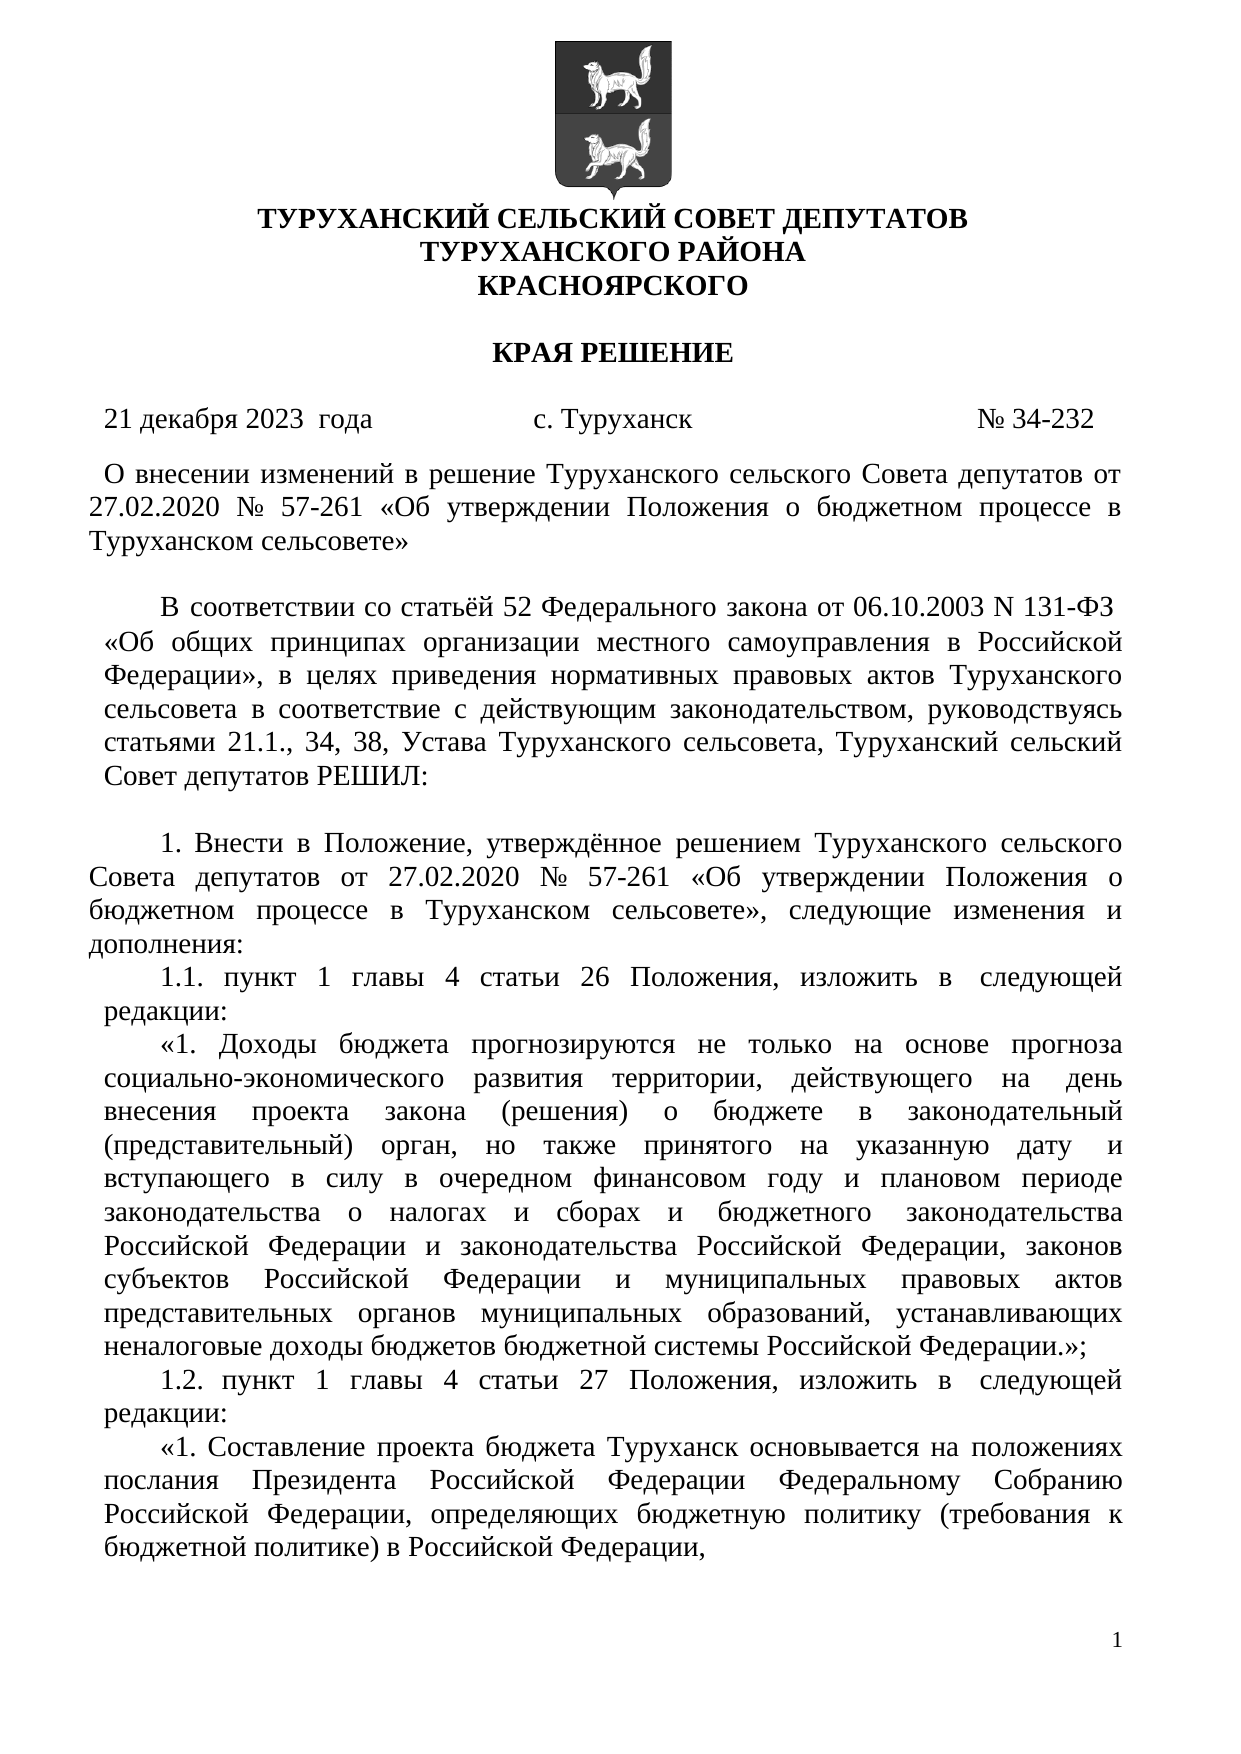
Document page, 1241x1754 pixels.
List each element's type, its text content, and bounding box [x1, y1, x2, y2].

text «1. Доходы бюджета прогнозируются не только на основе прогноза социально-экономического развития территории, действующего на день внесения проекта закона (решения) о бюджете в законодательный (представительный) орган, но также принятого на указанную дату и вступающего в силу в очередном финансовом году и плановом периоде законодательства о налогах и сборах и бюджетного законодательства Российской Федерации и законодательства Российской Федерации, законов субъектов Российской Федерации и муниципальных правовых актов представительных органов муниципальных образований, устанавливающих неналоговые доходы бюджетов бюджетной системы Российской Федерации.»; [103, 1026, 1123, 1362]
text «Об общих принципах организации местного самоуправления в Российской Федерации», в целях приведения нормативных правовых актов Туруханского сельсовета в соответствие с действующим законодательством, руководствуясь статьями 21.1., 34, 38, Устава Туруханского сельсовета, Туруханский сельский Совет депутатов РЕШИЛ: [103, 624, 1123, 791]
title ТУРУХАНСКИЙ СЕЛЬСКИЙ СОВЕТ ДЕПУТАТОВ ТУРУХАНСКОГО РАЙОНА [257, 201, 968, 268]
list пункт 1 главы 4 статьи 26 Положения, изложить в следующей редакции: [103, 959, 1123, 1026]
picture [555, 41, 672, 200]
list пункт 1 главы 4 статьи 27 Положения, изложить в следующей редакции: [103, 1362, 1122, 1429]
text О внесении изменений в решение Туруханского сельского Совета депутатов от 27.02.2020 № 57-261 «Об утверждении Положения о бюджетном процессе в Туруханском сельсовете» [88, 456, 1122, 557]
title КРАСНОЯРСКОГО КРАЯ РЕШЕНИЕ [433, 268, 793, 368]
list Внести в Положение, утверждённое решением Туруханского сельского Совета депутатов от 27.02.2020 № 57-261 «Об утверждении Положения о бюджетном процессе в Туруханском сельсовете», следующие изменения и дополнения: [88, 825, 1122, 959]
text «1. Составление проекта бюджета Туруханск основывается на положениях послания Президента Российской Федерации Федеральному Собранию Российской Федерации, определяющих бюджетную политику (требования к бюджетной политике) в Российской Федерации, [103, 1429, 1123, 1563]
text 21 декабря 2023 года с. Туруханск № 34-232 [103, 402, 1134, 435]
text В соответствии со статьёй 52 Федерального закона от 06.10.2003 N 131-ФЗ [160, 590, 1134, 624]
